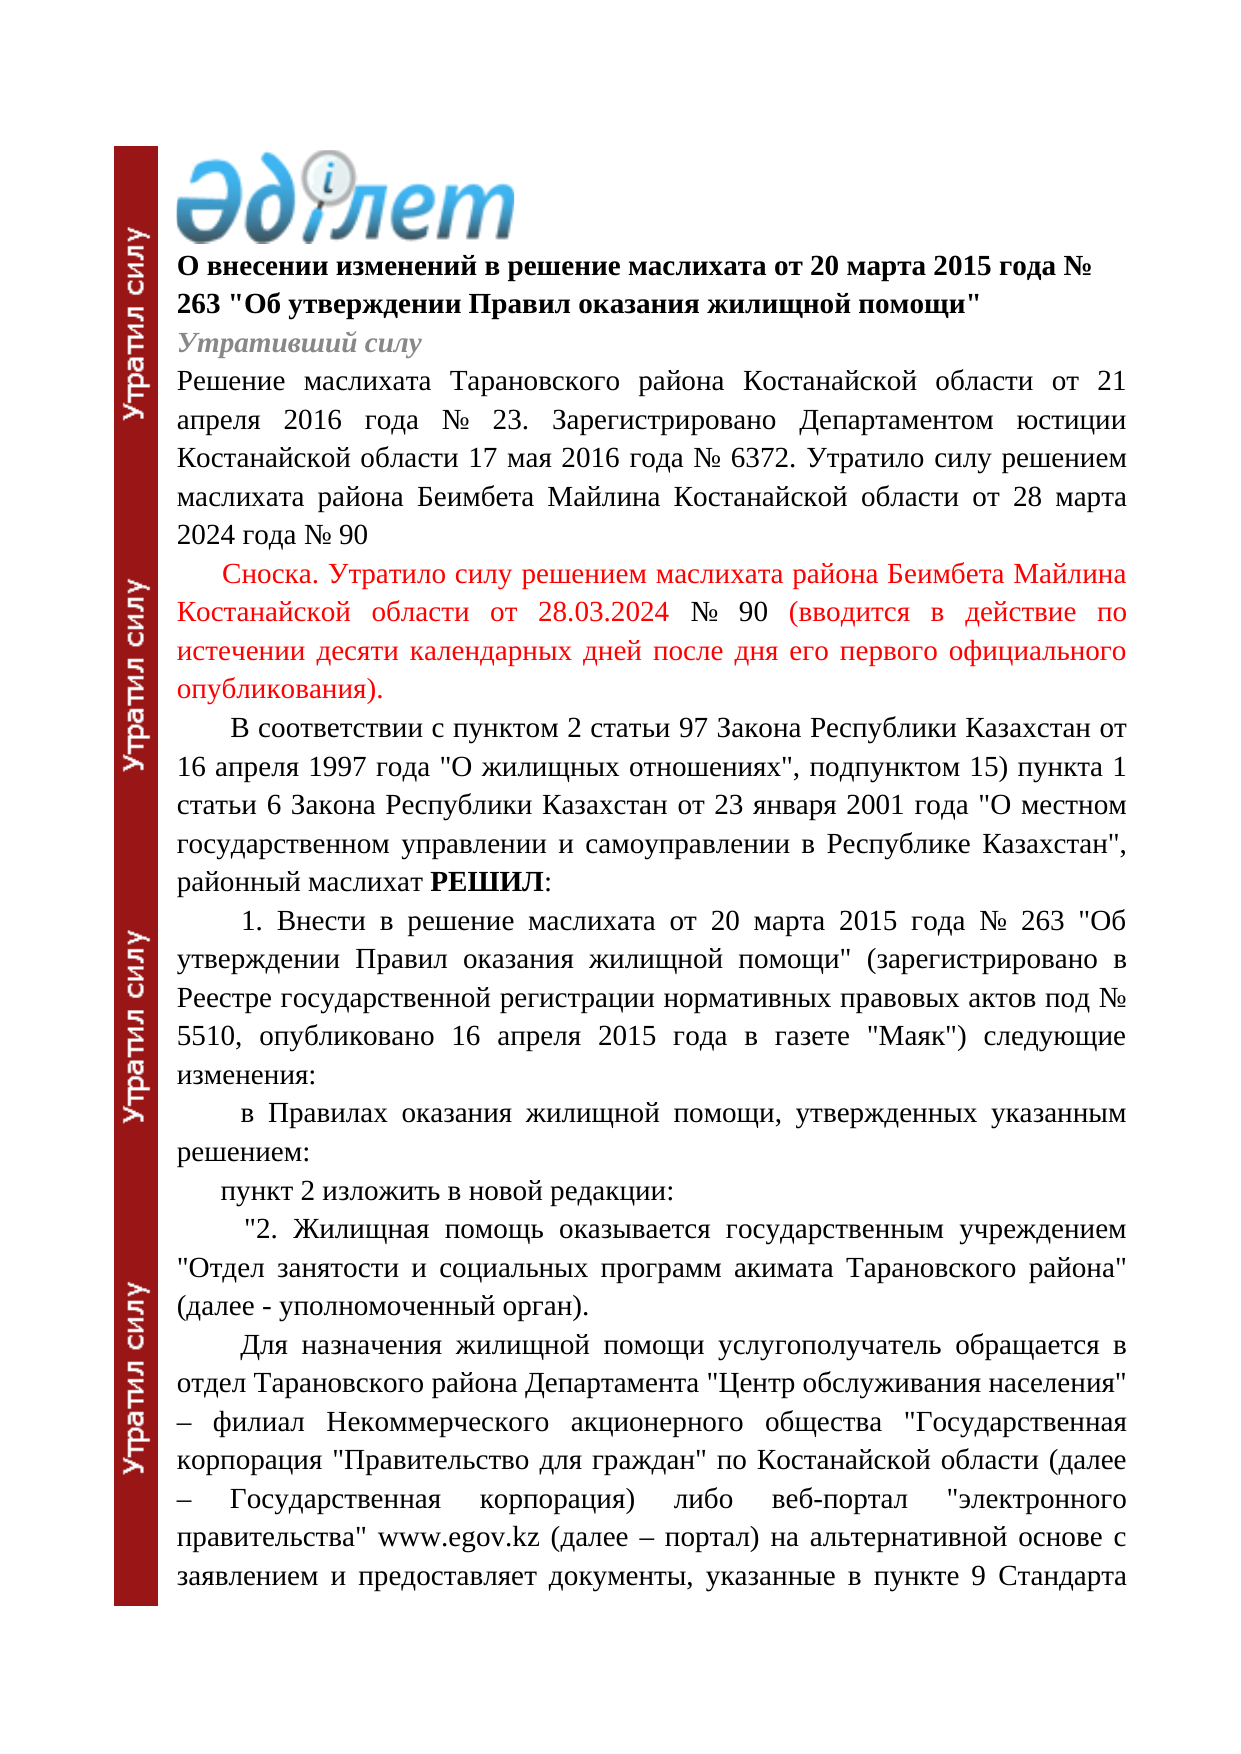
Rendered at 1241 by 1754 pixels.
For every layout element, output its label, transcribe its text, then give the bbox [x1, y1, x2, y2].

picture [114, 320, 158, 325]
picture [114, 1091, 158, 1096]
text Решение маслихата Тарановского района Костанайской области от 21 апреля 2016 года № 23. Зарегистрировано Департаментом юстиции Костанайской области 17 мая 2016 года № 6372. Утратило силу решением маслихата района Беимбета Майлина Костанайской области от 28 марта 2024 года № 90 [112, 363, 1128, 551]
picture [114, 1168, 158, 1173]
picture [114, 898, 158, 903]
text О внесении изменений в решение маслихата от 20 марта 2015 года № 263 "Об утверждении Правил оказания жилищной помощи" [112, 248, 1128, 320]
picture [114, 358, 158, 363]
picture [114, 1206, 158, 1211]
picture [176, 150, 515, 244]
text 1. Внести в решение маслихата от 20 марта 2015 года № 263 "Об утверждении Правил оказания жилищной помощи" (зарегистрировано в Реестре государственной регистрации нормативных правовых актов под № 5510, опубликовано 16 апреля 2015 года в газете "Маяк") следующие изменения: [112, 903, 1128, 1091]
text Сноска. Утратило силу решением маслихата района Беимбета Майлина Костанайской области от 28.03.2024 № 90 (вводится в действие по истечении десяти календарных дней после дня его первого официального опубликования). [112, 556, 1128, 705]
picture [114, 1592, 158, 1606]
picture [114, 551, 158, 556]
text в Правилах оказания жилищной помощи, утвержденных указанным решением: [112, 1096, 1128, 1168]
text "2. Жилищная помощь оказывается государственным учреждением "Отдел занятости и социальных программ акимата Тарановского района" (далее - уполномоченный орган). [112, 1211, 1128, 1322]
picture [114, 705, 158, 710]
text пункт 2 изложить в новой редакции: [112, 1173, 1128, 1206]
text В соответствии с пунктом 2 статьи 97 Закона Республики Казахстан от 16 апреля 1997 года "О жилищных отношениях", подпунктом 15) пункта 1 статьи 6 Закона Республики Казахстан от 23 января 2001 года "О местном государственном управлении и самоуправлении в Республике Казахстан", районный маслихат РЕШИЛ: [112, 710, 1128, 898]
picture [114, 1322, 158, 1327]
picture [114, 146, 158, 248]
text Утративший силу [112, 325, 1128, 358]
